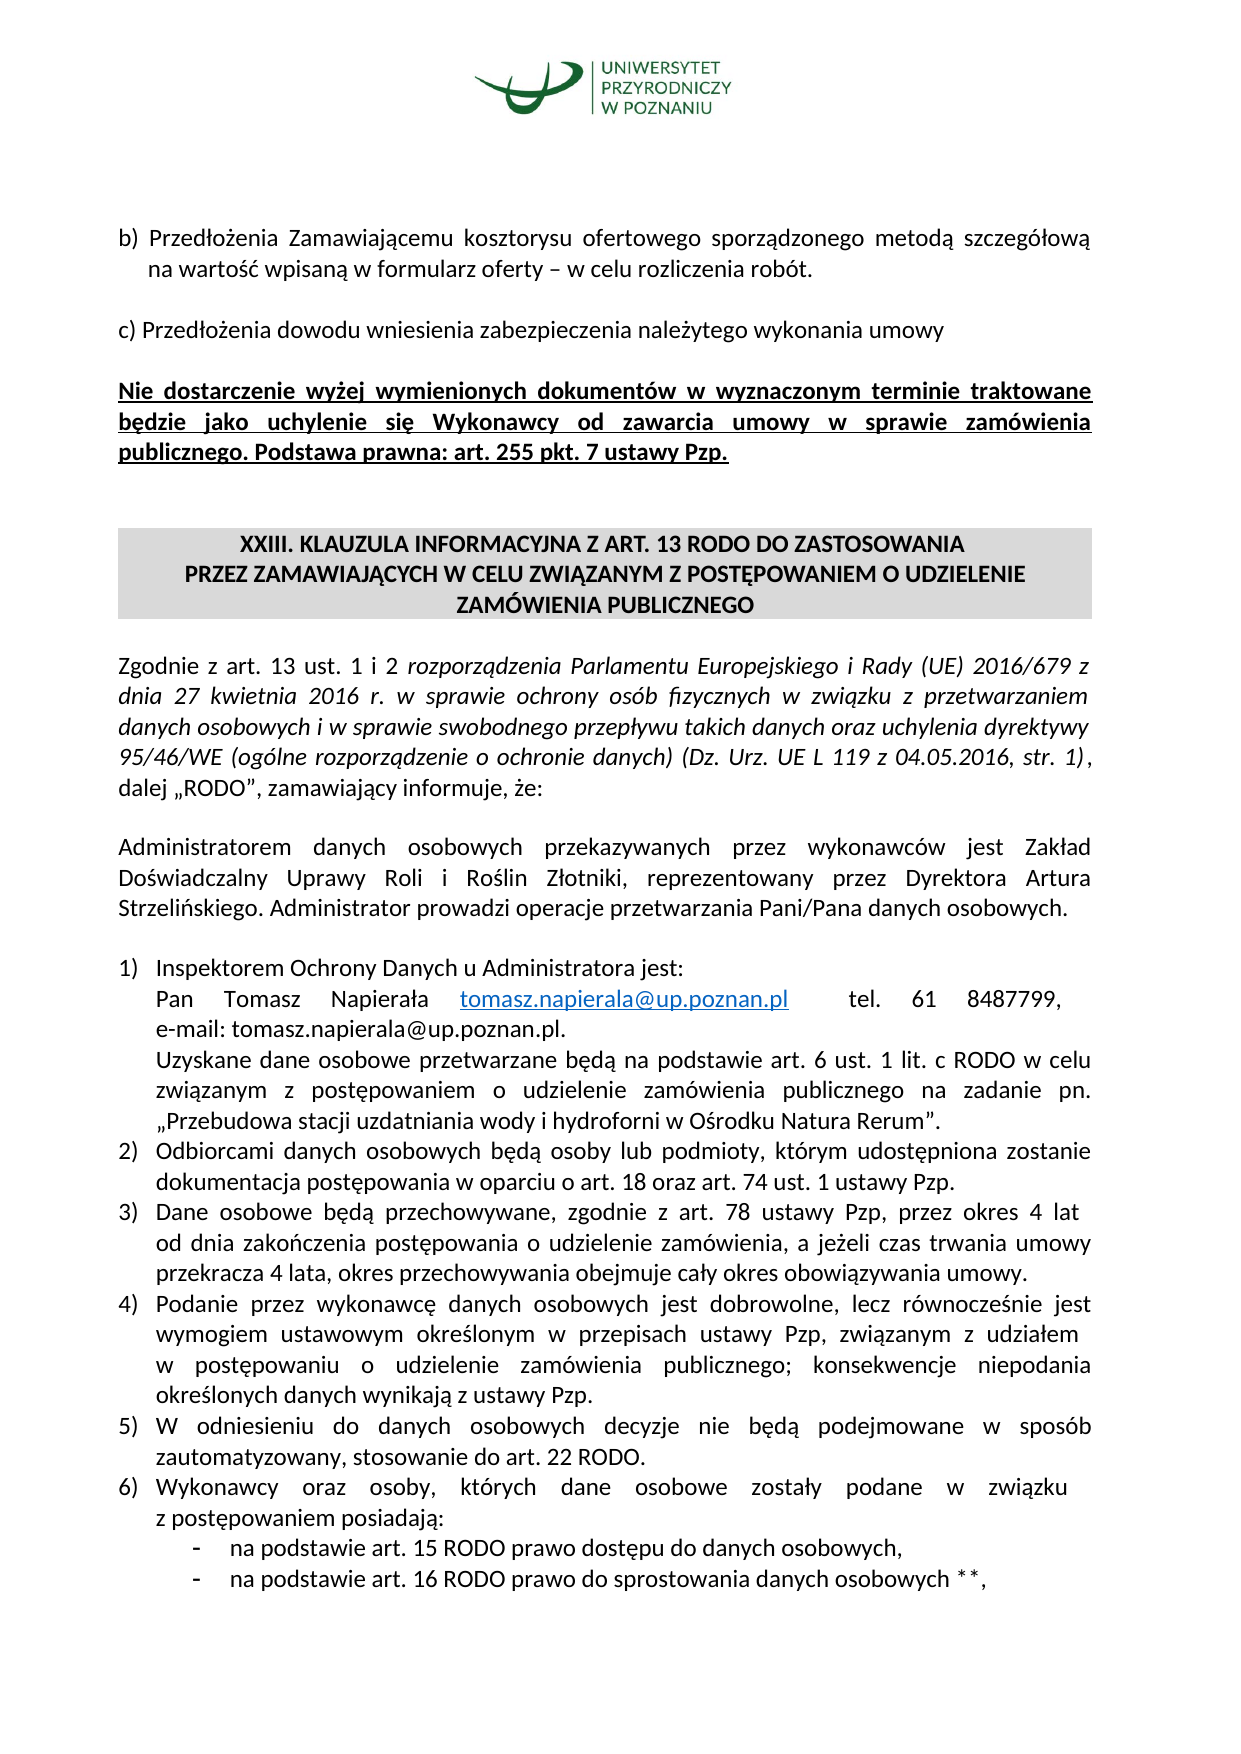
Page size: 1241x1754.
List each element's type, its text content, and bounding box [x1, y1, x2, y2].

text Zgodnie z art. 13 ust. 1 i 2 rozporządzenia Parlamentu Europejskiego i Rady (UE) 2016/679 z dnia 27 kwietnia 2016 r. w sprawie ochrony osób fizycznych w związku z przetwarzaniem danych osobowych i w sprawie swobodnego przepływu takich danych oraz uchylenia dyrektywy 95/46/WE (ogólne rozporządzenie o ochronie danych) (Dz. Urz. UE L 119 z 04.05.2016, str. 1), dalej „RODO”, zamawiający informuje, że: [118, 650, 1092, 802]
text Nie dostarczenie wyżej wymienionych dokumentów w wyznaczonym terminie traktowane będzie jako uchylenie się Wykonawcy od zawarcia umowy w sprawie zamówienia publicznego. Podstawa prawna: art. 255 pkt. 7 ustawy Pzp. [118, 433, 1092, 467]
picture [454, 28, 757, 150]
text c) Przedłożenia dowodu wniesienia zabezpieczenia należytego wykonania umowy [118, 314, 1092, 344]
text Administratorem danych osobowych przekazywanych przez wykonawców jest Zakład Doświadczalny Uprawy Roli i Roślin Złotniki, reprezentowany przez Dyrektora Artura Strzelińskiego. Administrator prowadzi operacje przetwarzania Pani/Pana danych osobowych. [118, 832, 1092, 923]
text b) Przedłożenia Zamawiającemu kosztorysu ofertowego sporządzonego metodą szczegółową na wartość wpisaną w formularz oferty – w celu rozliczenia robót. [118, 222, 1091, 283]
list W odniesieniu do danych osobowych decyzje nie będą podejmowane w sposób zautomatyzowany, stosowanie do art. 22 RODO. [118, 1410, 1092, 1471]
list Inspektorem Ochrony Danych u Administratora jest: [118, 952, 1092, 983]
list Podanie przez wykonawcę danych osobowych jest dobrowolne, lecz równocześnie jest wymogiem ustawowym określonym w przepisach ustawy Pzp, związanym z udziałem w postępowaniu o udzielenie zamówienia publicznego; konsekwencje niepodania określonych danych wynikają z ustawy Pzp. [118, 1288, 1092, 1410]
subtitle XXIII. KLAUZULA INFORMACYJNA Z ART. 13 RODO DO ZASTOSOWANIA PRZEZ ZAMAWIAJĄCYCH W CELU ZWIĄZANYM Z POSTĘPOWANIEM O UDZIELENIE ZAMÓWIENIA PUBLICZNEGO [118, 528, 1092, 619]
list Dane osobowe będą przechowywane, zgodnie z art. 78 ustawy Pzp, przez okres 4 lat od dnia zakończenia postępowania o udzielenie zamówienia, a jeżeli czas trwania umowy przekracza 4 lata, okres przechowywania obejmuje cały okres obowiązywania umowy. [118, 1196, 1092, 1288]
text Nie dostarczenie wyżej wymienionych dokumentów w wyznaczonym terminie traktowane będzie jako uchylenie się Wykonawcy od zawarcia umowy w sprawie zamówienia publicznego. Podstawa prawna: art. 255 pkt. 7 ustawy Pzp. [118, 375, 1092, 401]
text Nie dostarczenie wyżej wymienionych dokumentów w wyznaczonym terminie traktowane będzie jako uchylenie się Wykonawcy od zawarcia umowy w sprawie zamówienia publicznego. Podstawa prawna: art. 255 pkt. 7 ustawy Pzp. [118, 403, 1092, 432]
list na podstawie art. 15 RODO prawo dostępu do danych osobowych, [192, 1532, 1092, 1563]
list na podstawie art. 16 RODO prawo do sprostowania danych osobowych **, [192, 1563, 1092, 1593]
text Uzyskane dane osobowe przetwarzane będą na podstawie art. 6 ust. 1 lit. c RODO w celu związanym z postępowaniem o udzielenie zamówienia publicznego na zadanie pn. „Przebudowa stacji uzdatniania wody i hydroforni w Ośrodku Natura Rerum”. [156, 1044, 1092, 1135]
list Wykonawcy oraz osoby, których dane osobowe zostały podane w związku z postępowaniem posiadają: [118, 1471, 1092, 1532]
list Odbiorcami danych osobowych będą osoby lub podmioty, którym udostępniona zostanie dokumentacja postępowania w oparciu o art. 18 oraz art. 74 ust. 1 ustawy Pzp. [118, 1135, 1092, 1196]
list Pan Tomasz Napierała tomasz.napierala@up.poznan.pl tel. 61 8487799, e-mail: tomasz.napierala@up.poznan.pl. [156, 983, 1092, 1044]
